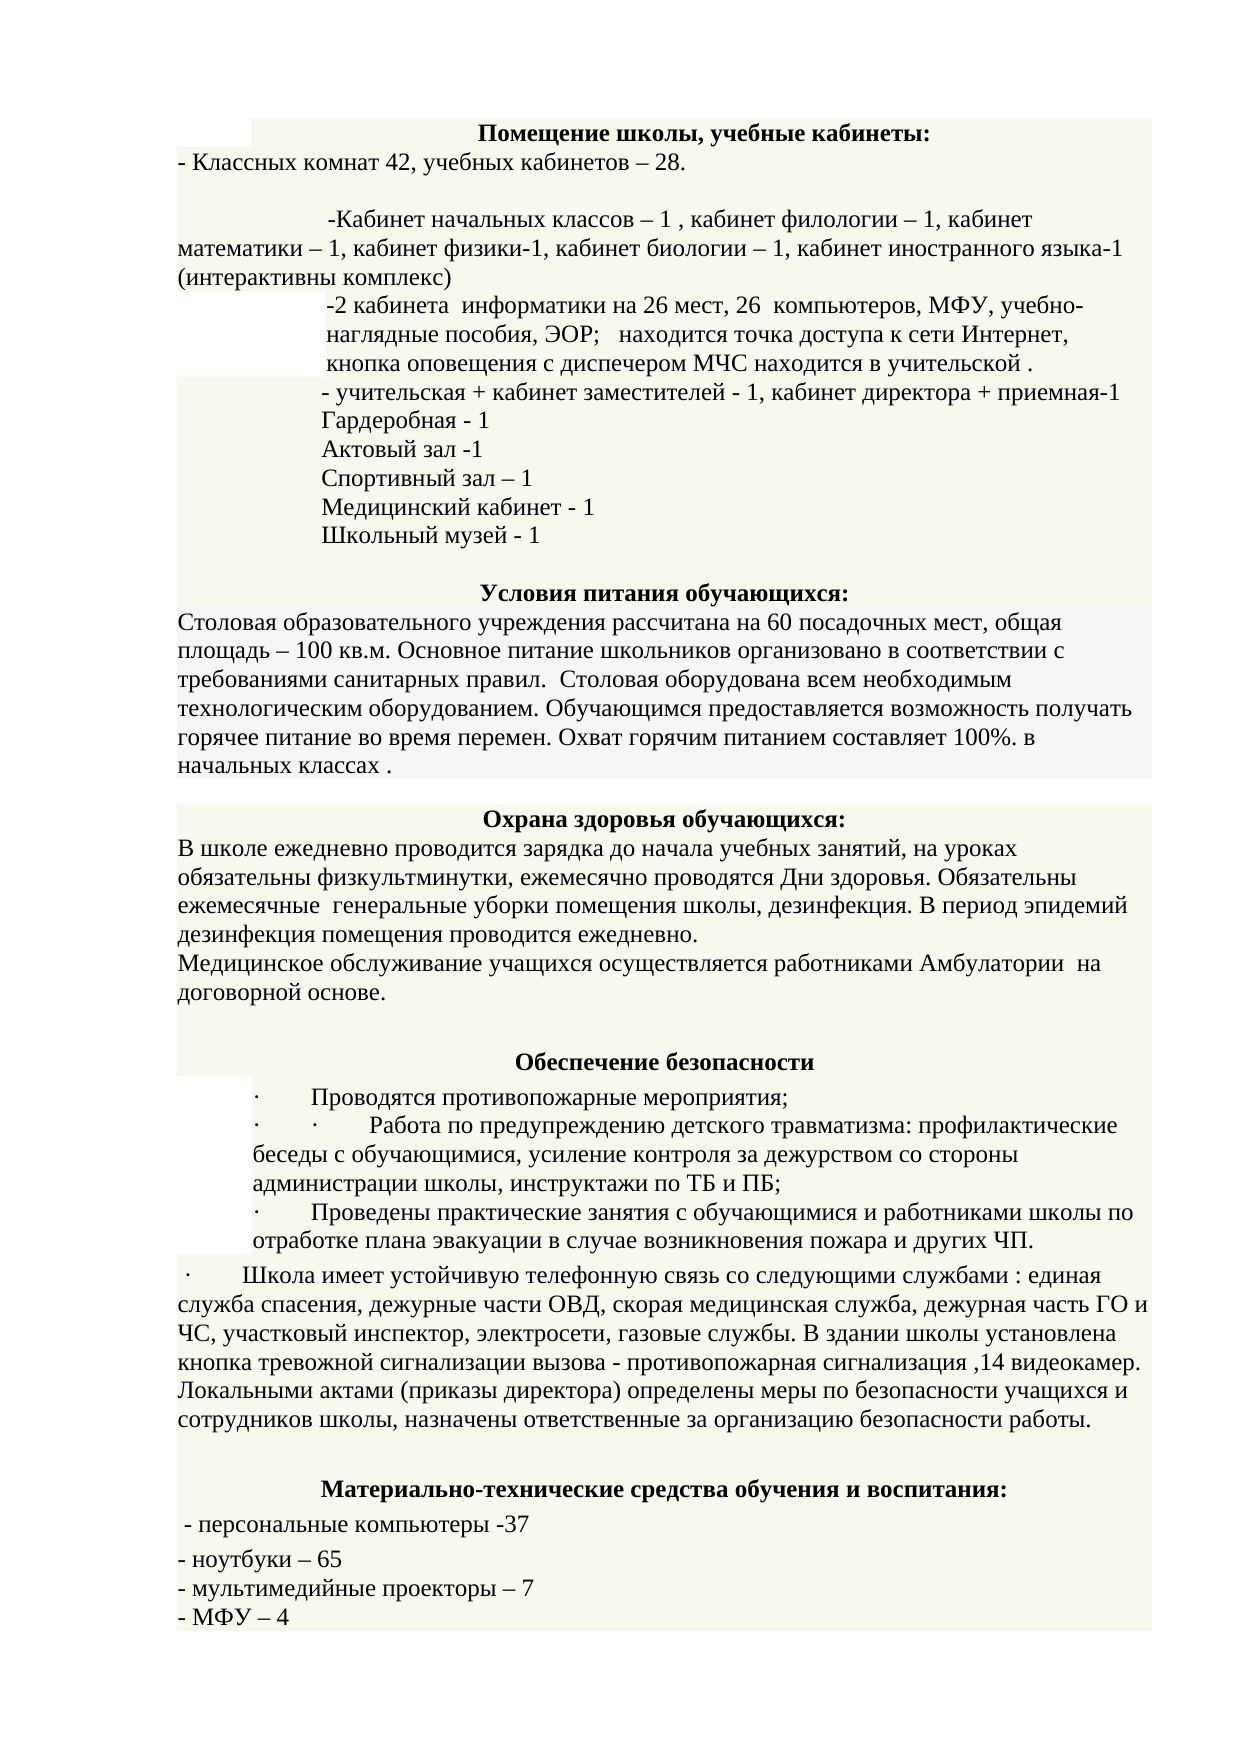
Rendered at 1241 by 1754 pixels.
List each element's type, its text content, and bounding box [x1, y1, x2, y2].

text Медицинское обслуживание учащихся осуществляется работниками Амбулатории на договорной основе. [177, 948, 1152, 1006]
text · · Работа по предупреждению детского травматизма: профилактические беседы с обучающимися, усиление контроля за дежурством со стороны администрации школы, инструктажи по ТБ и ПБ; [252, 1111, 1152, 1197]
text Условия питания обучающихся: [177, 578, 1152, 607]
text Обеспечение безопасности [177, 1047, 1152, 1076]
text кнопка оповещения с диспечером МЧС находится в учительской . [326, 348, 1152, 377]
text - ноутбуки – 65 [177, 1544, 1152, 1573]
text В школе ежедневно проводится зарядка до начала учебных занятий, на уроках обязательны физкультминутки, ежемесячно проводятся Дни здоровья. Обязательны ежемесячные генеральные уборки помещения школы, дезинфекция. В период эпидемий дезинфекция помещения проводится ежедневно. [177, 833, 1152, 948]
text - персональные компьютеры -37 [177, 1509, 1152, 1538]
text - учительская + кабинет заместителей - 1, кабинет директора + приемная-1 [177, 377, 1152, 406]
text - Классных комнат 42, учебных кабинетов – 28. [177, 147, 1152, 176]
text Школьный музей - 1 [177, 521, 1152, 549]
text Медицинский кабинет - 1 [177, 492, 1152, 521]
text -2 кабинета информатики на 26 мест, 26 компьютеров, МФУ, учебно-наглядные пособия, ЭОР; находится точка доступа к сети Интернет, [326, 291, 1152, 348]
text Актовый зал -1 [177, 434, 1152, 463]
text · Школа имеет устойчивую телефонную связь со следующими службами : единая служба спасения, дежурные части ОВД, скорая медицинская служба, дежурная часть ГО и ЧС, участковый инспектор, электросети, газовые службы. В здании школы установлена кнопка тревожной сигнализации вызова - противопожарная сигнализация ,14 видеокамер. Локальными актами (приказы директора) определены меры по безопасности учащихся и сотрудников школы, назначены ответственные за организацию безопасности работы. [177, 1261, 1152, 1433]
text · Проведены практические занятия с обучающимися и работниками школы по отработке плана эвакуации в случае возникновения пожара и других ЧП. [252, 1197, 1152, 1254]
text -Кабинет начальных классов – 1 , кабинет филологии – 1, кабинет математики – 1, кабинет физики-1, кабинет биологии – 1, кабинет иностранного языка-1 (интерактивны комплекс) [177, 204, 1152, 291]
text Материально-технические средства обучения и воспитания: [177, 1474, 1152, 1503]
text Помещение школы, учебные кабинеты: [251, 118, 1152, 147]
text Столовая образовательного учреждения рассчитана на 60 посадочных мест, общая площадь – 100 кв.м. Основное питание школьников организовано в соответствии с требованиями санитарных правил. Столовая оборудована всем необходимым технологическим оборудованием. Обучающимся предоставляется возможность получать горячее питание во время перемен. Охват горячим питанием составляет 100%. в начальных классах . [177, 607, 1152, 779]
text - МФУ – 4 [177, 1602, 1152, 1631]
text Охрана здоровья обучающихся: [177, 804, 1152, 833]
text · Проводятся противопожарные мероприятия; [252, 1082, 1152, 1111]
text Гардеробная - 1 [177, 406, 1152, 434]
text Спортивный зал – 1 [177, 463, 1152, 492]
text - мультимедийные проекторы – 7 [177, 1573, 1152, 1602]
